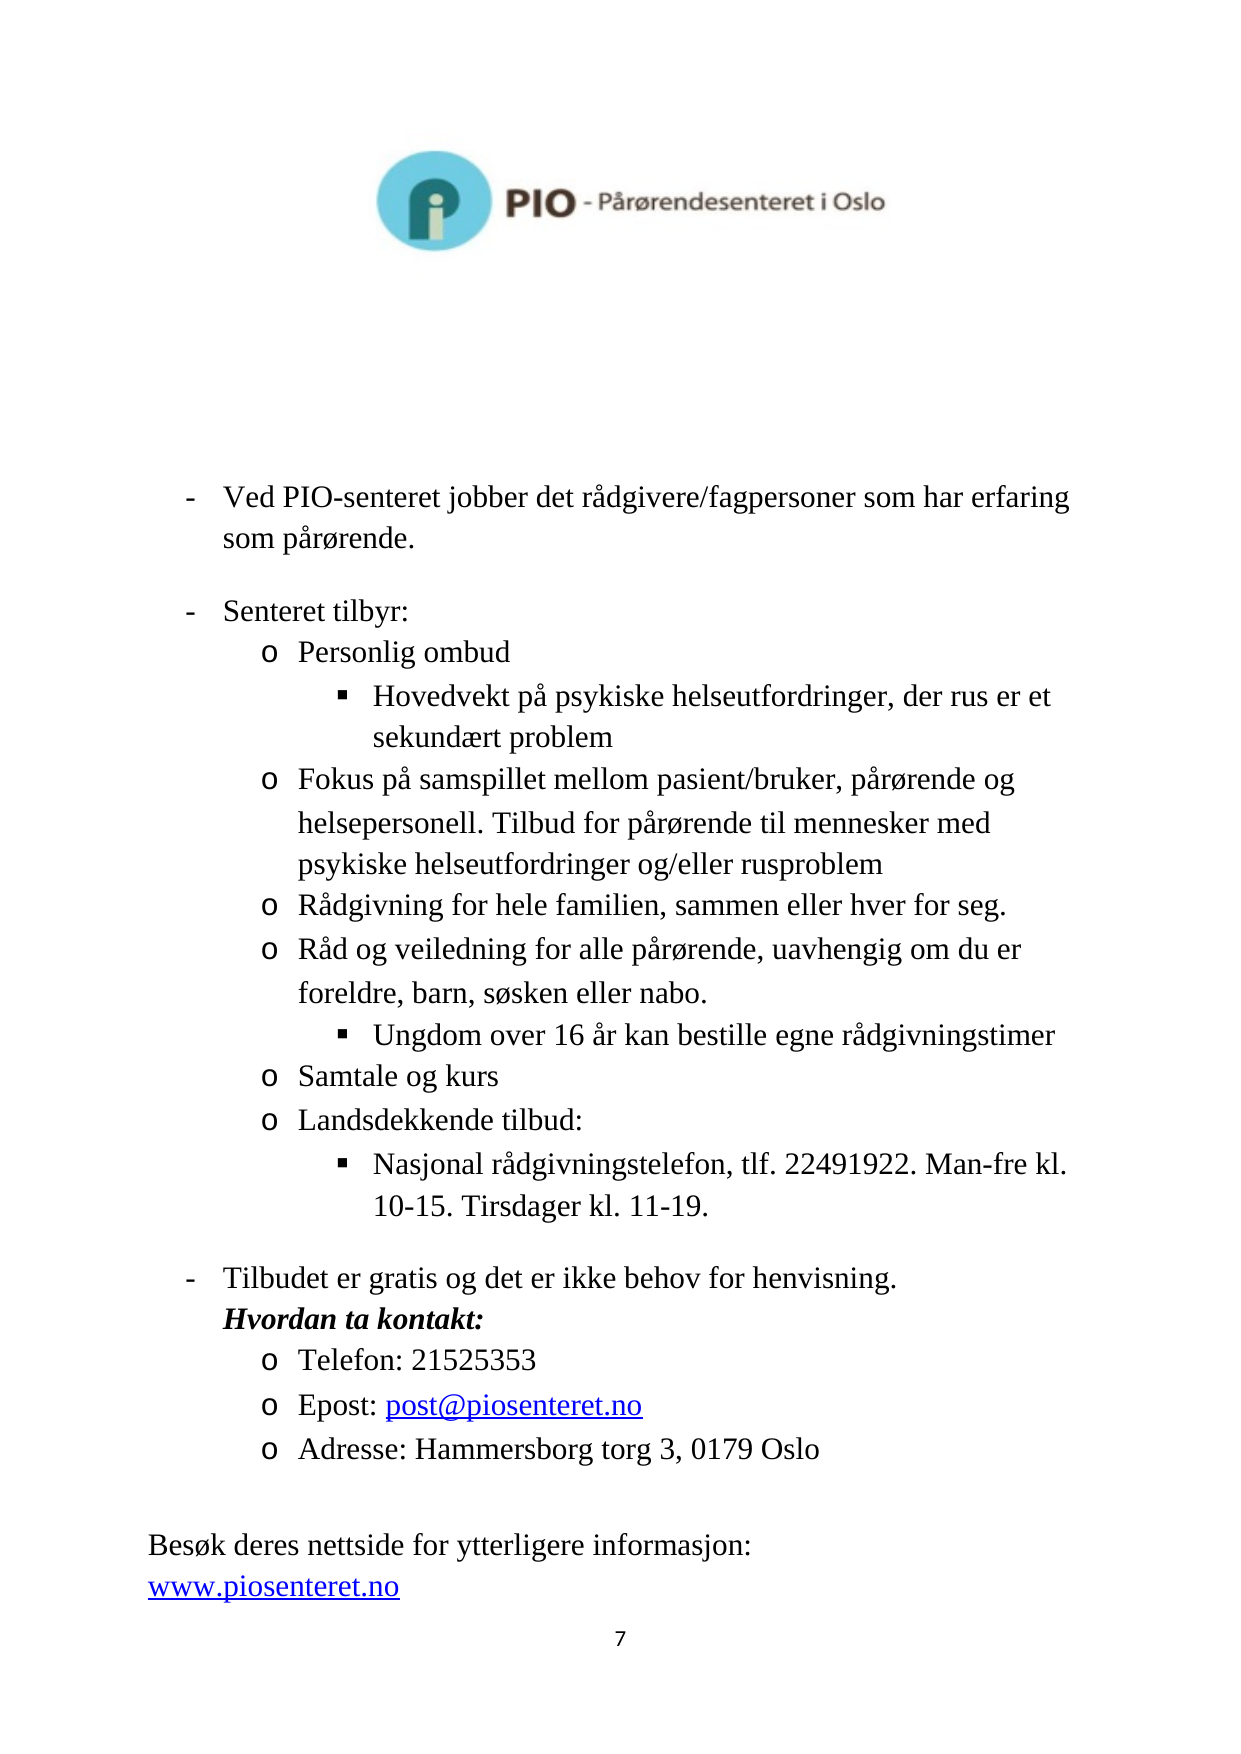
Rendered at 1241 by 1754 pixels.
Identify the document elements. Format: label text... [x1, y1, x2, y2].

list Senteret tilbyr: [185, 592, 1093, 628]
list Epost: post@piosenteret.no [260, 1386, 1093, 1424]
list Tilbudet er gratis og det er ikke behov for henvisning. [185, 1259, 1093, 1295]
picture [320, 54, 954, 332]
list Nasjonal rådgivningstelefon, tlf. 22491922. Man-fre kl. 10-15. Tirsdager kl. 11-19. [335, 1146, 1093, 1255]
list Ved PIO-senteret jobber det rådgivere/fagpersoner som har erfaring som pårørende. [185, 478, 1093, 588]
list Hovedvekt på psykiske helseutfordringer, der rus er et sekundært problem [335, 677, 1093, 755]
list Rådgivning for hele familien, sammen eller hver for seg. [260, 886, 1093, 925]
list Ungdom over 16 år kan bestille egne rådgivningstimer [335, 1016, 1093, 1052]
list Råd og veiledning for alle pårørende, uavhengig om du er foreldre, barn, søsken eller nabo. [260, 931, 1093, 1010]
list Hvordan ta kontakt: [223, 1300, 1093, 1336]
list Fokus på samspillet mellom pasient/bruker, pårørende og helsepersonell. Tilbud for pårørende til mennesker med psykiske helseutfordringer og/eller rusproblem [260, 760, 1093, 881]
list Adresse: Hammersborg torg 3, 0179 Oslo [260, 1430, 1093, 1501]
list Personlig ombud [260, 633, 1093, 672]
list Telefon: 21525353 [260, 1342, 1093, 1380]
list Landsdekkende tilbud: [260, 1101, 1093, 1140]
text Besøk deres nettside for ytterligere informasjon: www.piosenteret.no [148, 1526, 1093, 1603]
list Samtale og kurs [260, 1057, 1093, 1096]
